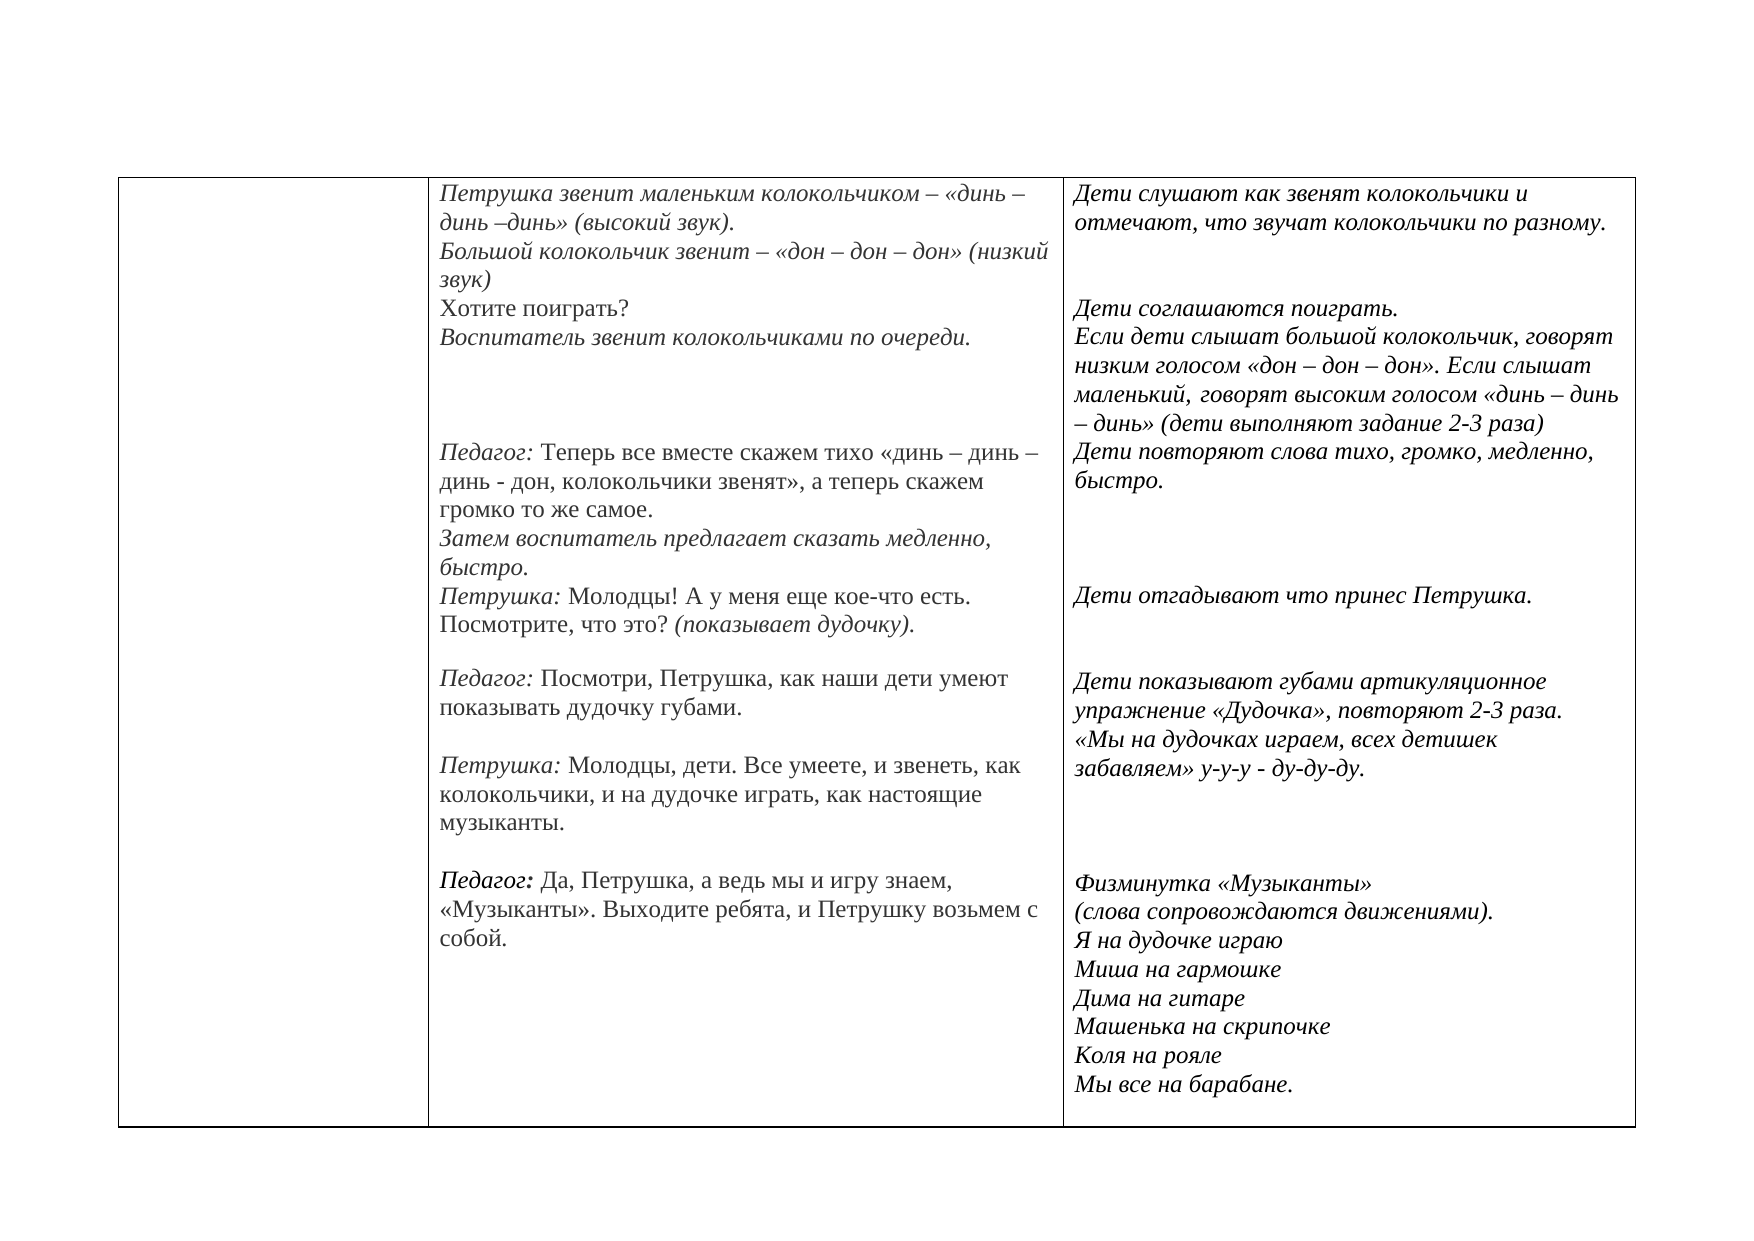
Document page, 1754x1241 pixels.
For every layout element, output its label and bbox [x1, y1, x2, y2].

table_cell [429, 178, 1063, 1126]
table_cell [119, 178, 428, 1126]
table_cell [1064, 178, 1635, 1126]
